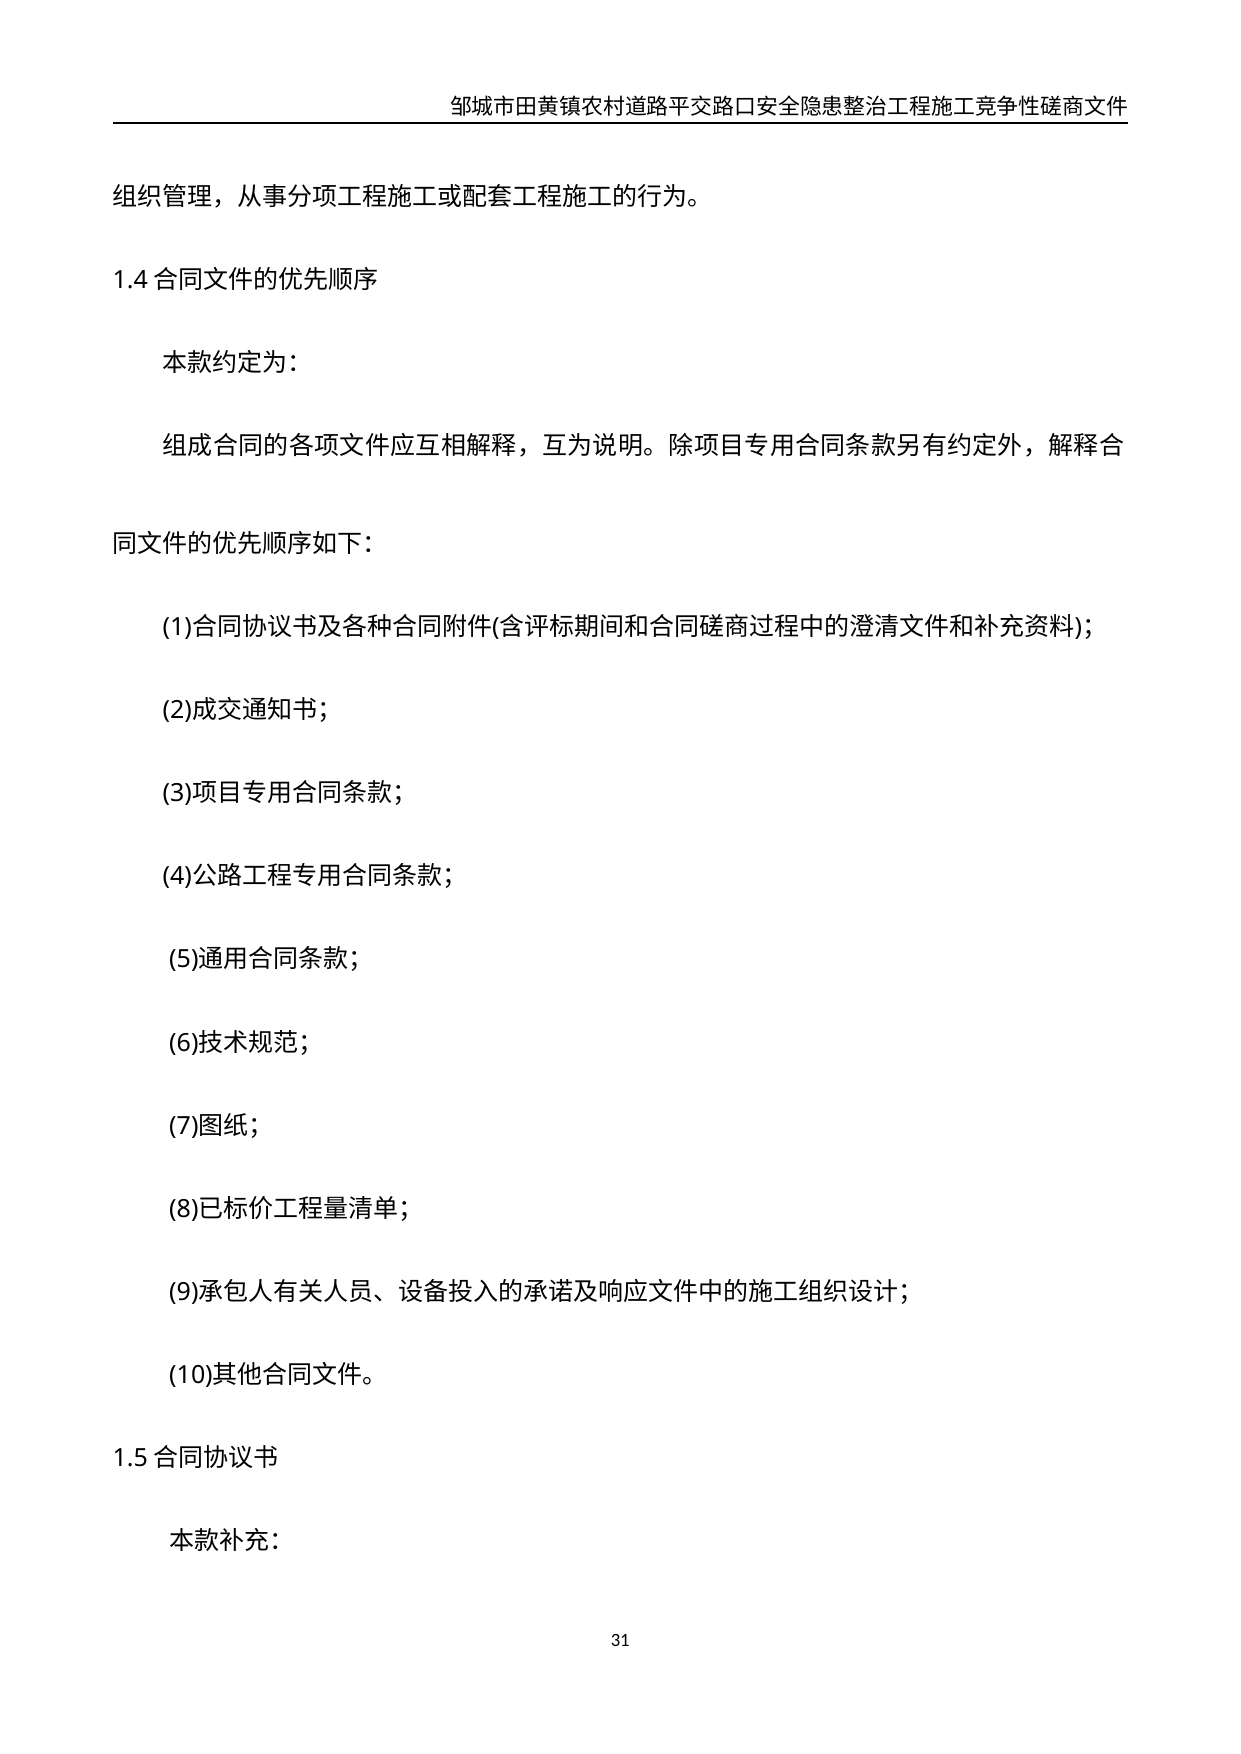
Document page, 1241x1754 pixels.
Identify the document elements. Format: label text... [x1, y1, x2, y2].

text (4)公路工程专用合同条款； [112, 841, 1128, 906]
text (7)图纸； [112, 1091, 1128, 1156]
text (9)承包人有关人员、设备投入的承诺及响应文件中的施工组织设计； [112, 1257, 1128, 1322]
text (2)成交通知书； [112, 675, 1128, 740]
text (3)项目专用合同条款； [112, 758, 1128, 823]
text (6)技术规范； [112, 1008, 1128, 1073]
text 本款补充： [112, 1506, 1128, 1571]
text 1.5合同协议书 [112, 1423, 1128, 1488]
text (10)其他合同文件。 [112, 1340, 1128, 1405]
text (5)通用合同条款； [112, 924, 1128, 989]
text 1.4合同文件的优先顺序 [112, 245, 1128, 310]
text 组成合同的各项文件应互相解释，互为说明。除项目专用合同条款另有约定外，解释合同文件的优先顺序如下： [112, 411, 1128, 574]
text (8)已标价工程量清单； [112, 1174, 1128, 1239]
text (1)合同协议书及各种合同附件(含评标期间和合同磋商过程中的澄清文件和补充资料)； [112, 592, 1128, 657]
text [112, 162, 1128, 227]
text 本款约定为： [112, 328, 1128, 393]
